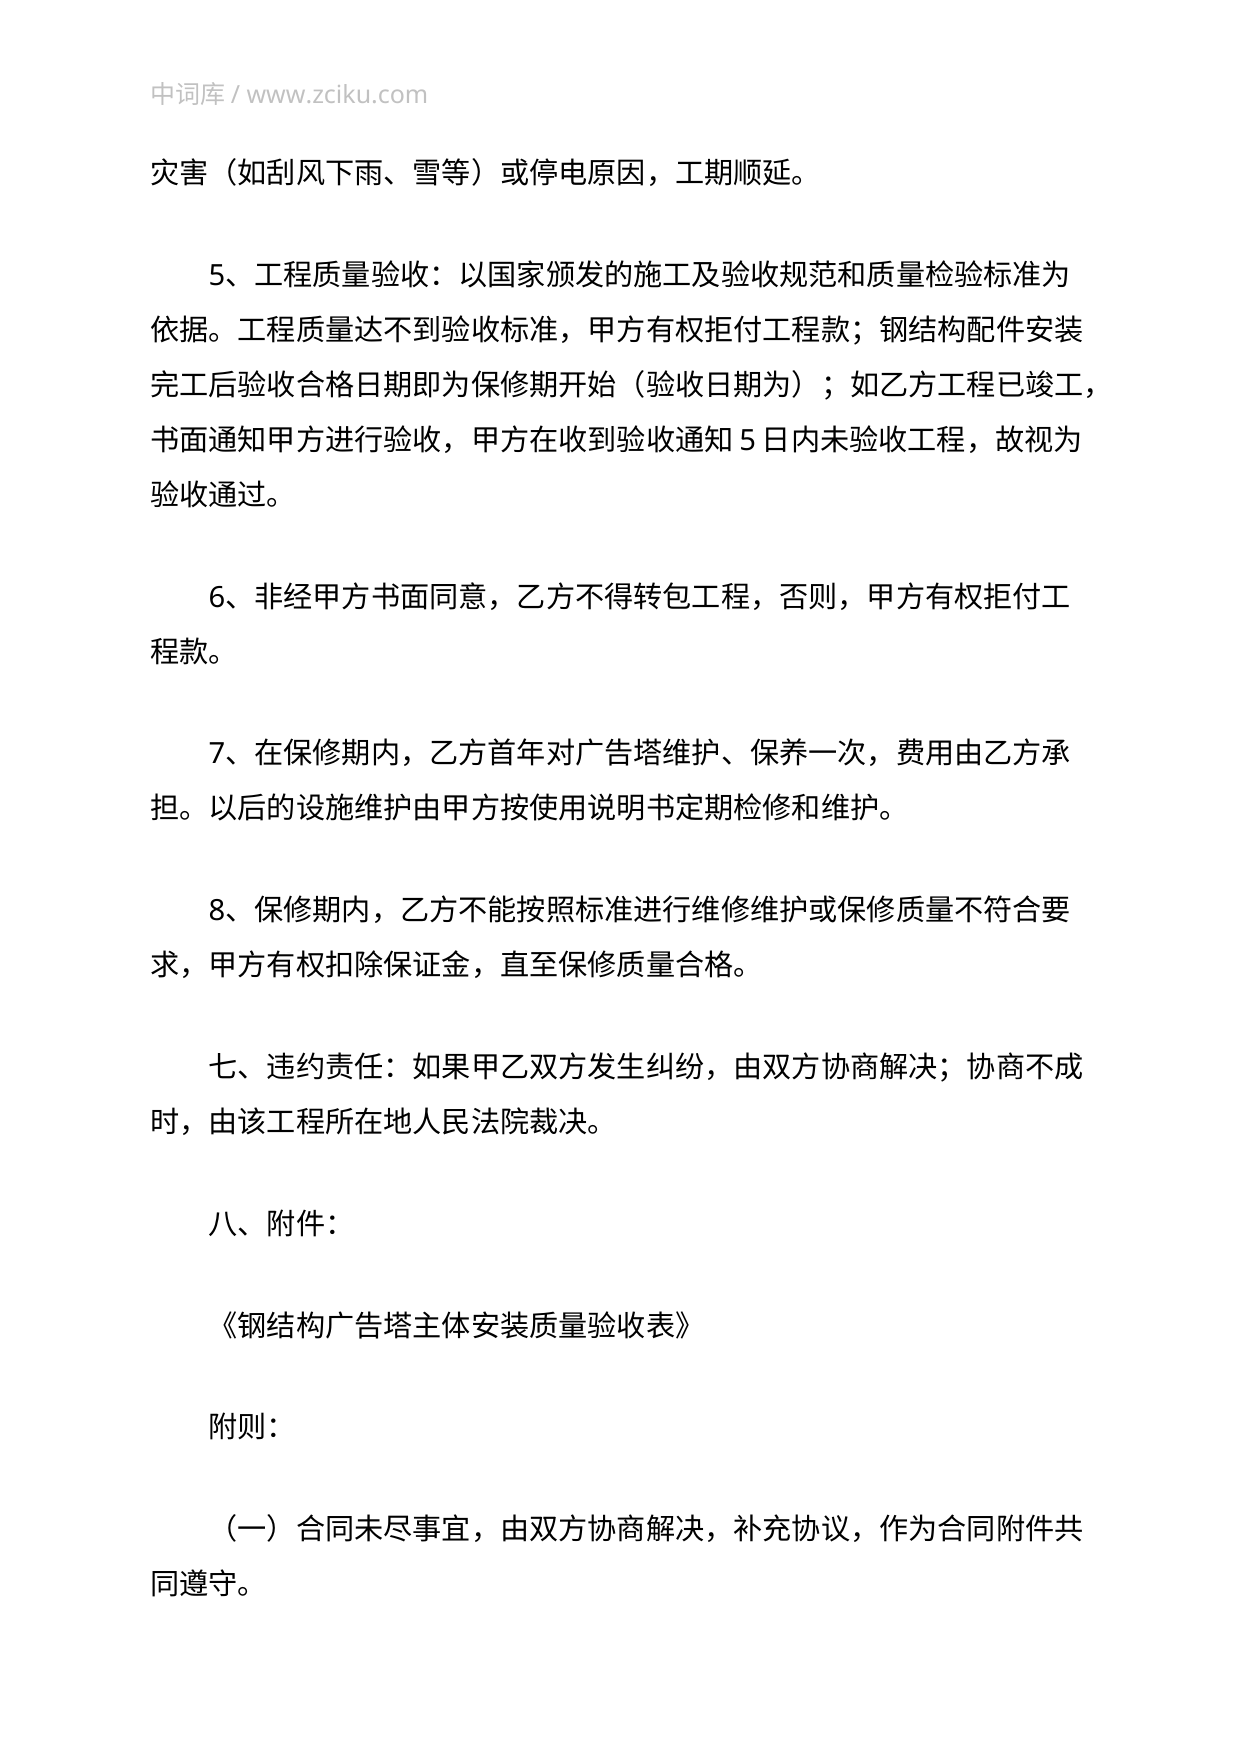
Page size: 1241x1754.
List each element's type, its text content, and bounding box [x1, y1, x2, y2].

text （一）合同未尽事宜，由双方协商解决，补充协议，作为合同附件共同遵守。 [150, 1506, 1090, 1603]
text 8、保修期内，乙方不能按照标准进行维修维护或保修质量不符合要求，甲方有权扣除保证金，直至保修质量合格。 [150, 887, 1090, 984]
text 七、违约责任：如果甲乙双方发生纠纷，由双方协商解决；协商不成时，由该工程所在地人民法院裁决。 [150, 1044, 1090, 1141]
text 5、工程质量验收：以国家颁发的施工及验收规范和质量检验标准为依据。工程质量达不到验收标准，甲方有权拒付工程款；钢结构配件安装完工后验收合格日期即为保修期开始（验收日期为）；如乙方工程已竣工，书面通知甲方进行验收，甲方在收到验收通知5日内未验收工程，故视为验收通过。 [150, 252, 1090, 514]
text 7、在保修期内，乙方首年对广告塔维护、保养一次，费用由乙方承担。以后的设施维护由甲方按使用说明书定期检修和维护。 [150, 730, 1090, 827]
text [150, 150, 1090, 192]
text 附则： [150, 1404, 1090, 1446]
text 6、非经甲方书面同意，乙方不得转包工程，否则，甲方有权拒付工程款。 [150, 573, 1090, 671]
text 《钢结构广告塔主体安装质量验收表》 [150, 1302, 1090, 1344]
text 八、附件： [150, 1200, 1090, 1243]
